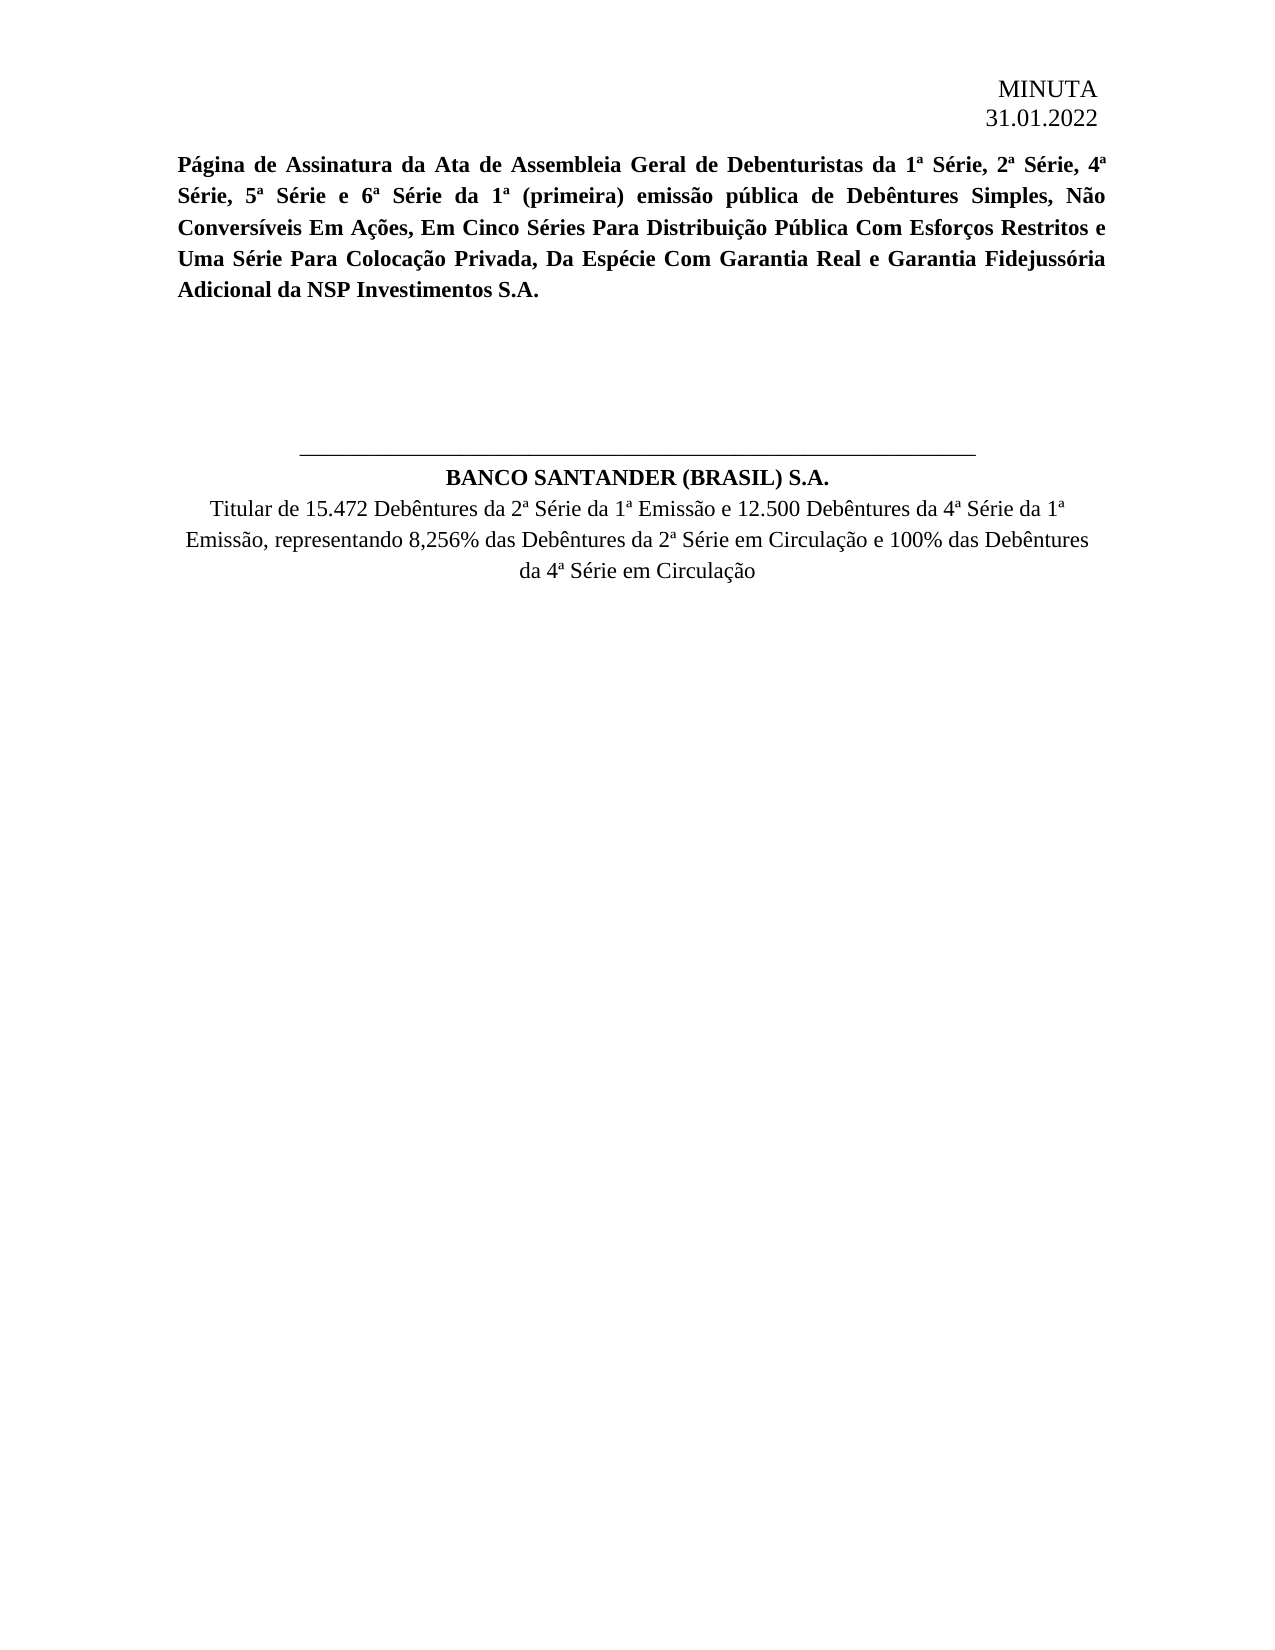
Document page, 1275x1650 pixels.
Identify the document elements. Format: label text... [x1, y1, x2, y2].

text ___________________________________________________________ [177, 429, 1098, 460]
text Titular de 15.472 Debêntures da 2ª Série da 1ª Emissão e 12.500 Debêntures da 4ª Série da 1ª Emissão, representando 8,256% das Debêntures da 2ª Série em Circulação e 100% das Debêntures da 4ª Série em Circulação [177, 491, 1098, 585]
text BANCO SANTANDER (BRASIL) S.A. [177, 460, 1098, 491]
text Página de Assinatura da Ata de Assembleia Geral de Debenturistas da 1ª Série, 2ª Série, 4ª Série, 5ª Série e 6ª Série da 1ª (primeira) emissão pública de Debêntures Simples, Não Conversíveis Em Ações, Em Cinco Séries Para Distribuição Pública Com Esforços Restritos e Uma Série Para Colocação Privada, Da Espécie Com Garantia Real e Garantia Fidejussória Adicional da NSP Investimentos S.A. [177, 148, 1107, 304]
